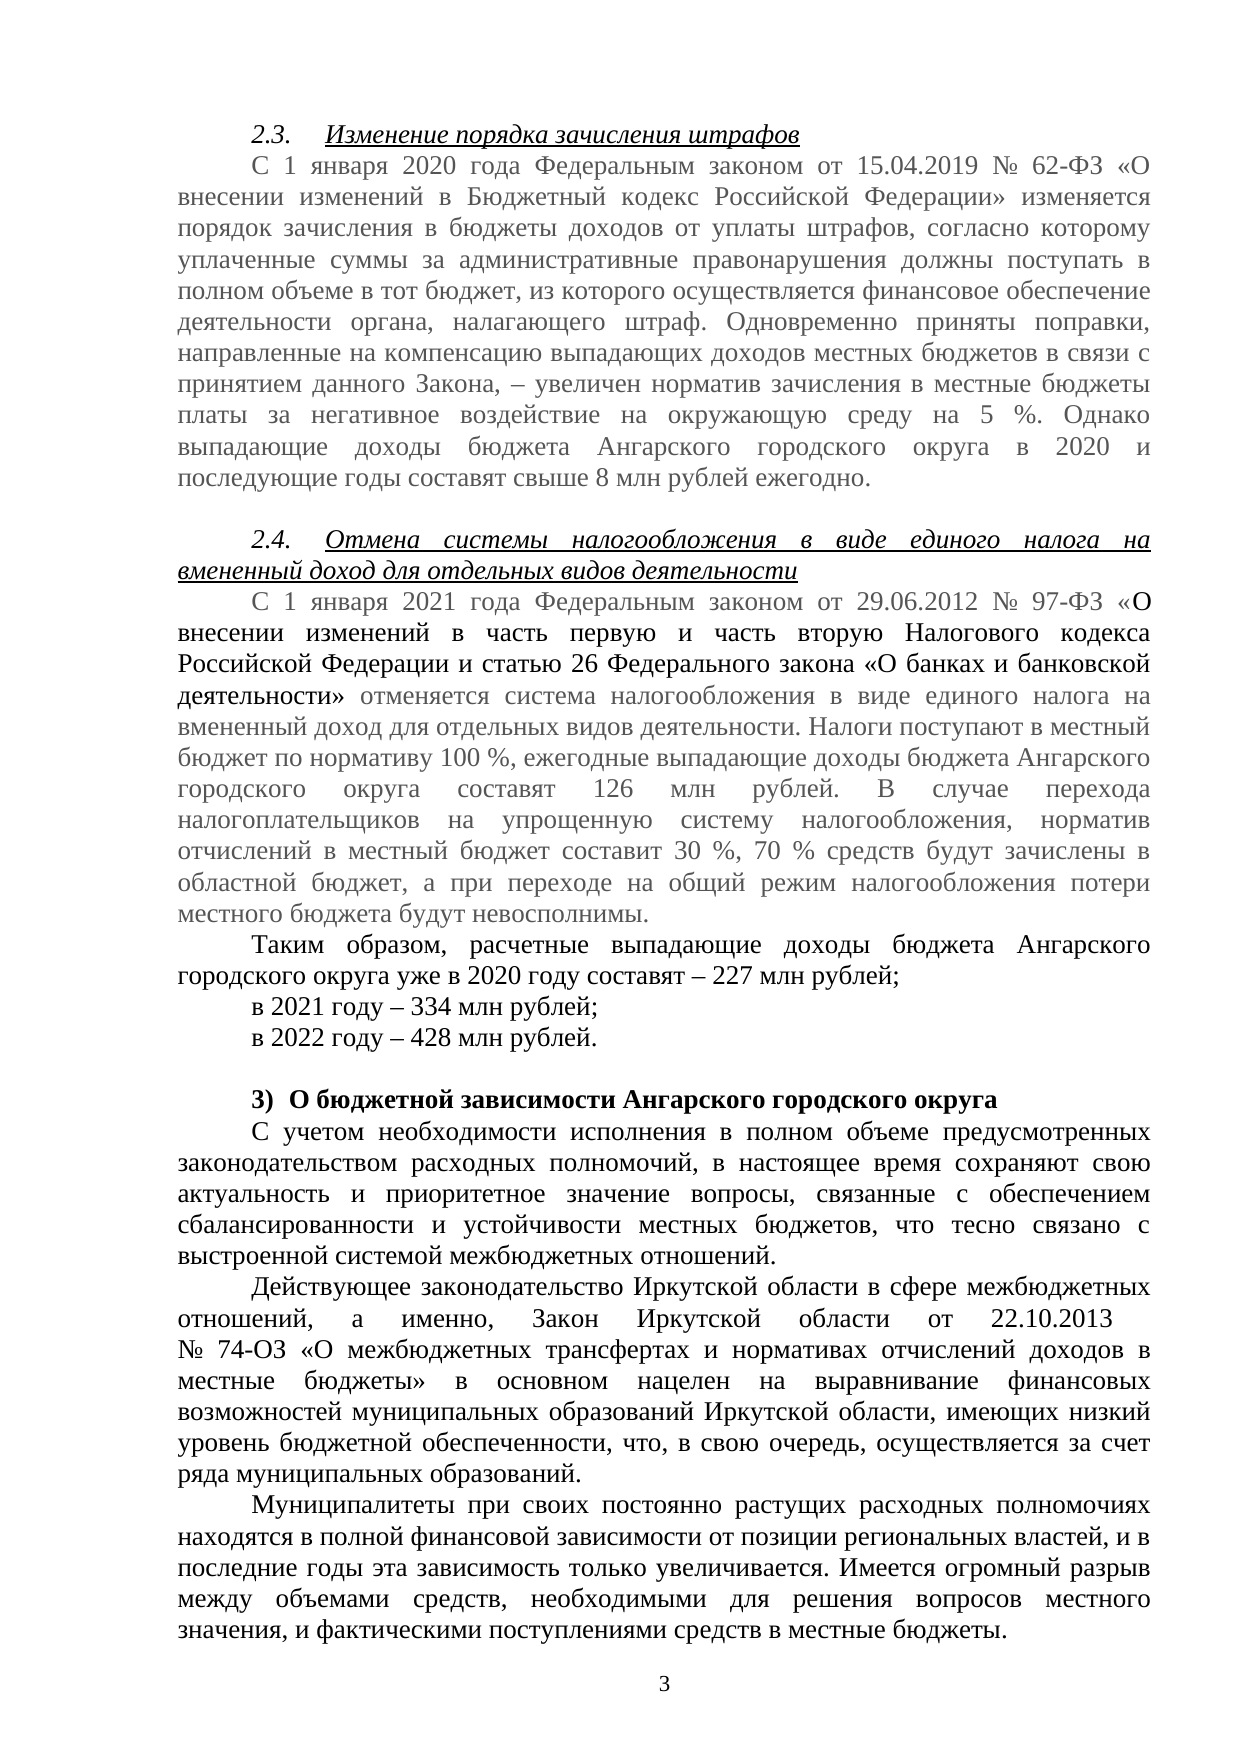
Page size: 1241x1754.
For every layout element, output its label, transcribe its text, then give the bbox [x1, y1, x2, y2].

text Действующее законодательство Иркутской области в сфере межбюджетных отношений, а именно, Закон Иркутской области от 22.10.2013 № 74-ОЗ «О межбюджетных трансфертах и нормативах отчислений доходов в местные бюджеты» в основном нацелен на выравнивание финансовых возможностей муниципальных образований Иркутской области, имеющих низкий уровень бюджетной обеспеченности, что, в свою очередь, осуществляется за счет ряда муниципальных образований. [177, 1271, 1152, 1488]
text С 1 января 2021 года Федеральным законом от 29.06.2012 № 97-ФЗ «О внесении изменений в часть первую и часть вторую Налогового кодекса Российской Федерации и статью 26 Федерального закона «О банках и банковской деятельности» отменяется система налогообложения в виде единого налога на вмененный доход для отдельных видов деятельности. Налоги поступают в местный бюджет по нормативу 100 %, ежегодные выпадающие доходы бюджета Ангарского городского округа составят 126 млн рублей. В случае перехода налогоплательщиков на упрощенную систему налогообложения, норматив отчислений в местный бюджет составит 30 %, 70 % средств будут зачислены в областной бюджет, а при переходе на общий режим налогообложения потери местного бюджета будут невосполнимы. [177, 585, 1152, 928]
list О бюджетной зависимости Ангарского городского округа [251, 1084, 1152, 1115]
list Отмена системы налогообложения в виде единого налога на вмененный доход для отдельных видов деятельности [177, 523, 1152, 585]
text Муниципалитеты при своих постоянно растущих расходных полномочиях находятся в полной финансовой зависимости от позиции региональных властей, и в последние годы эта зависимость только увеличивается. Имеется огромный разрыв между объемами средств, необходимыми для решения вопросов местного значения, и фактическими поступлениями средств в местные бюджеты. [177, 1488, 1152, 1644]
text в 2021 году – 334 млн рублей; [177, 990, 1152, 1021]
text С учетом необходимости исполнения в полном объеме предусмотренных законодательством расходных полномочий, в настоящее время сохраняют свою актуальность и приоритетное значение вопросы, связанные с обеспечением сбалансированности и устойчивости местных бюджетов, что тесно связано с выстроенной системой межбюджетных отношений. [177, 1115, 1152, 1271]
list Изменение порядка зачисления штрафов [177, 118, 1152, 149]
list С 1 января 2020 года Федеральным законом от 15.04.2019 № 62-ФЗ «О внесении изменений в Бюджетный кодекс Российской Федерации» изменяется порядок зачисления в бюджеты доходов от уплаты штрафов, согласно которому уплаченные суммы за административные правонарушения должны поступать в полном объеме в тот бюджет, из которого осуществляется финансовое обеспечение деятельности органа, налагающего штраф. Одновременно приняты поправки, направленные на компенсацию выпадающих доходов местных бюджетов в связи с принятием данного Закона, – увеличен норматив зачисления в местные бюджеты платы за негативное воздействие на окружающую среду на 5 %. Однако выпадающие доходы бюджета Ангарского городского округа в 2020 и последующие годы составят свыше 8 млн рублей ежегодно. [177, 149, 1152, 492]
text Таким образом, расчетные выпадающие доходы бюджета Ангарского городского округа уже в 2020 году составят – 227 млн рублей; [177, 928, 1152, 990]
text в 2022 году – 428 млн рублей. [177, 1021, 1152, 1052]
